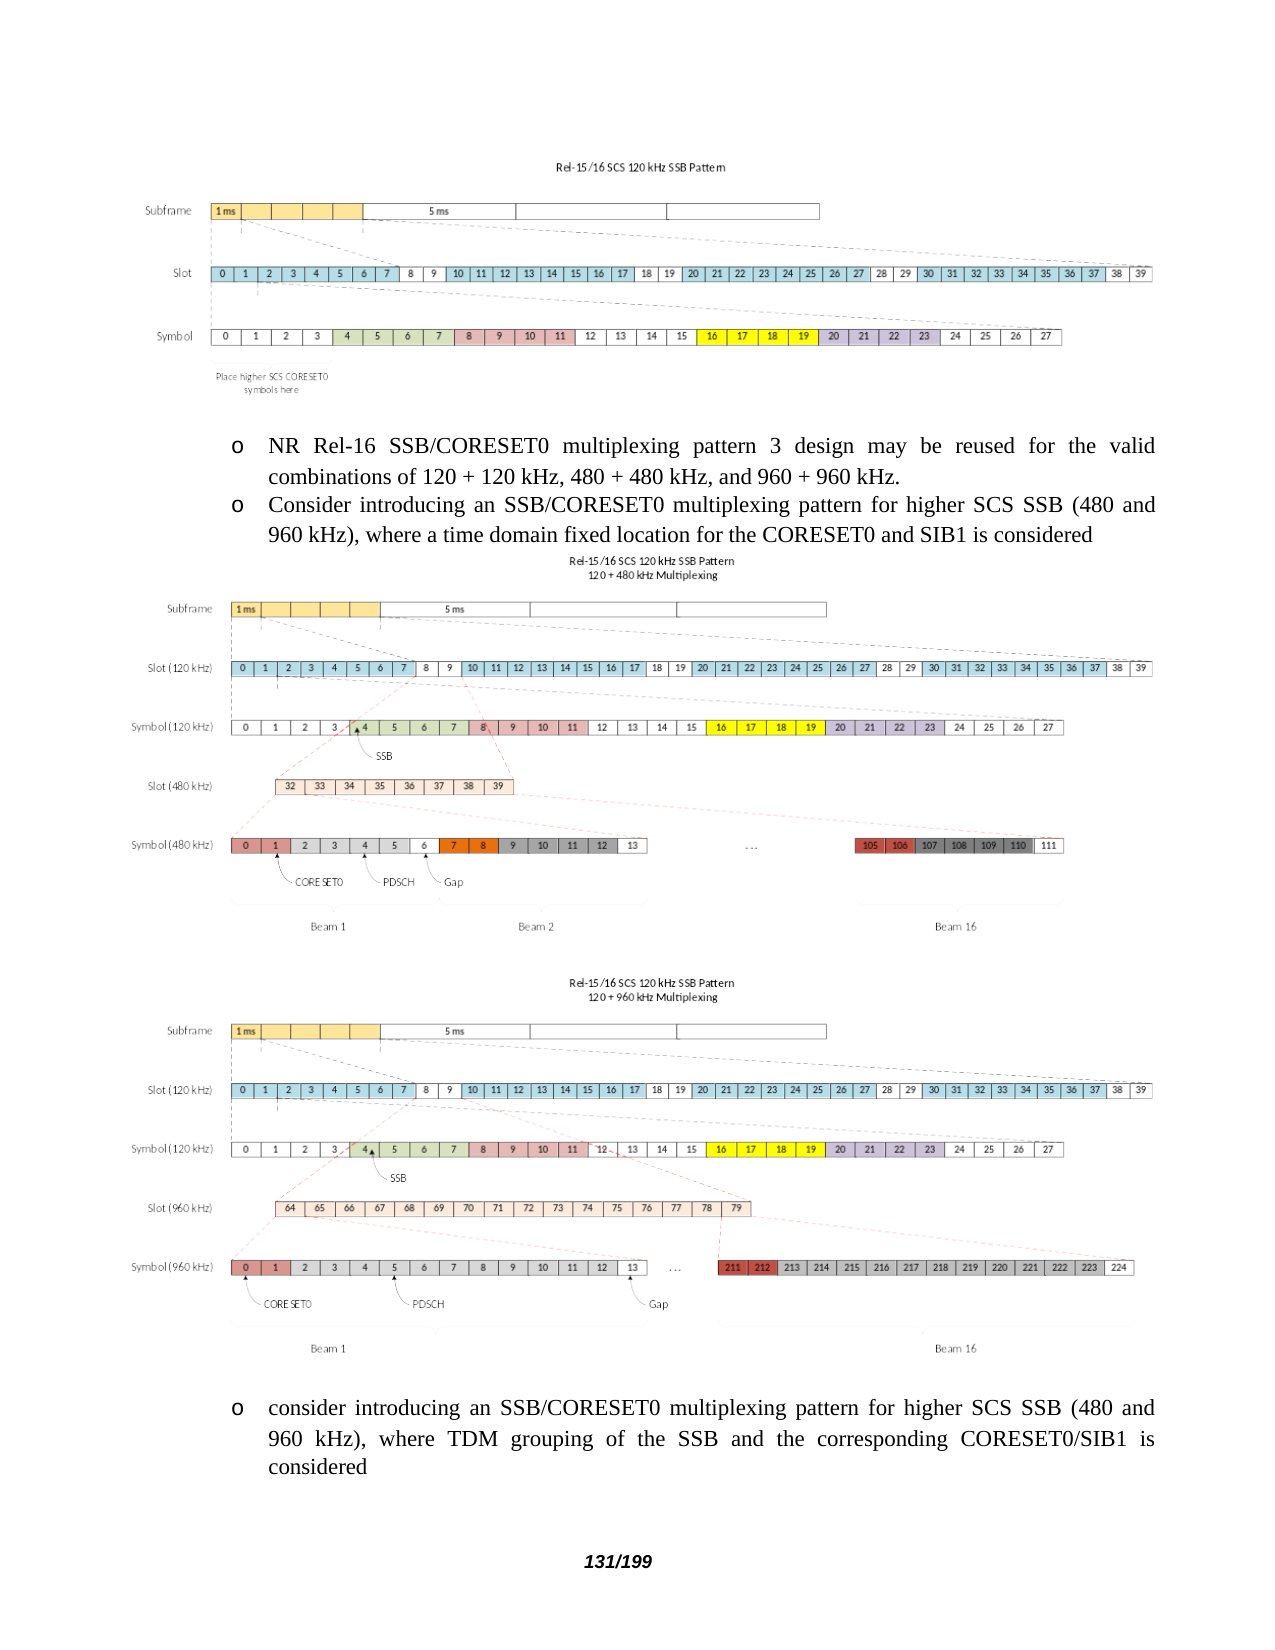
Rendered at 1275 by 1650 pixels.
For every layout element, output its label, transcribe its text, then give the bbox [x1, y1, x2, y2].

list NR Rel-16 SSB/CORESET0 multiplexing pattern 3 design may be reused for the valid combinations of 120 + 120 kHz, 480 + 480 kHz, and 960 + 960 kHz. [231, 432, 1157, 489]
list Consider introducing an SSB/CORESET0 multiplexing pattern for higher SCS SSB (480 and 960 kHz), where a time domain fixed location for the CORESET0 and SIB1 is considered [231, 491, 1157, 548]
list consider introducing an SSB/CORESET0 multiplexing pattern for higher SCS SSB (480 and 960 kHz), where TDM grouping of the SSB and the corresponding CORESET0/SIB1 is considered [231, 1394, 1157, 1479]
